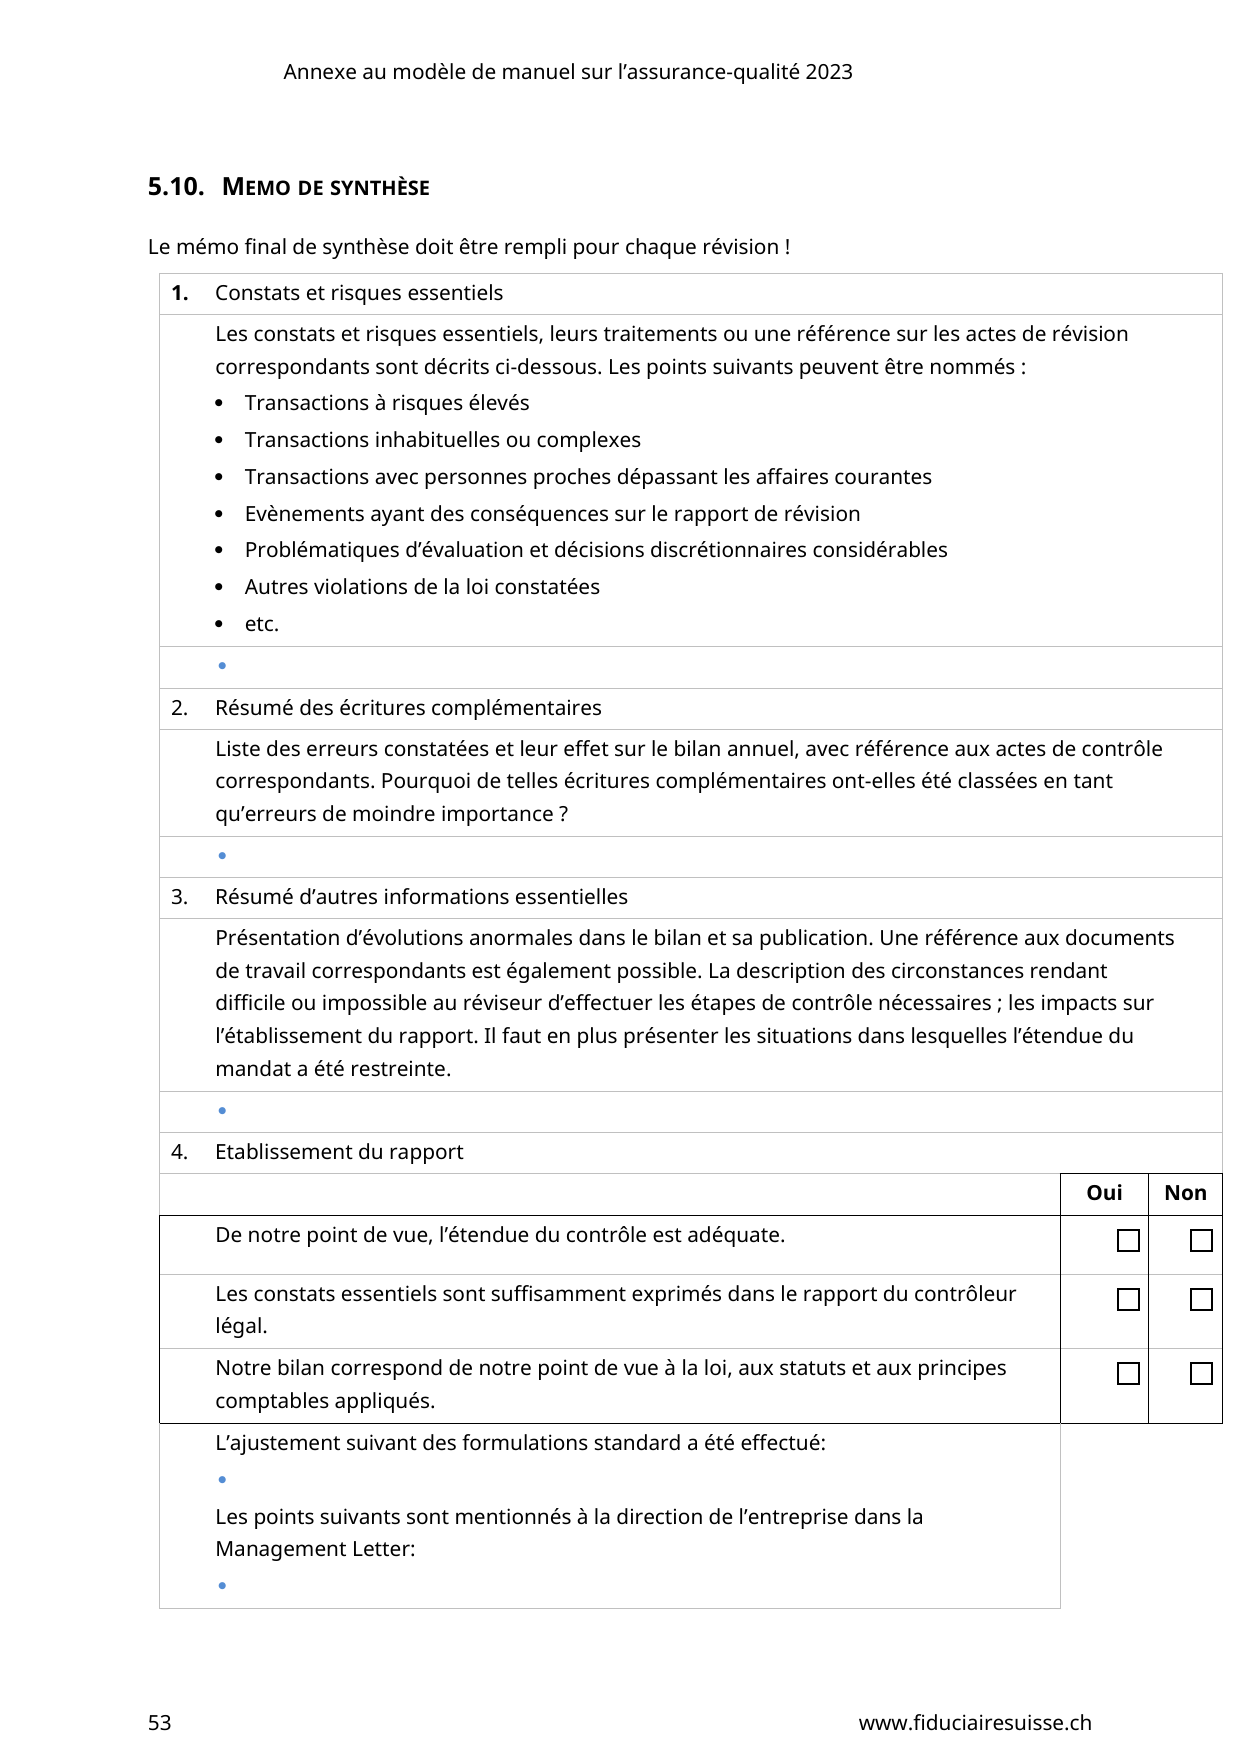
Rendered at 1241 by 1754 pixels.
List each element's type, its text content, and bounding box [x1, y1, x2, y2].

subtitle Memo de synthèse [148, 168, 1137, 203]
table_cell De notre point de vue, l’étendue du contrôle est adéquate. [160, 1216, 1060, 1274]
table_cell [1149, 1216, 1222, 1274]
table_cell L’ajustement suivant des formulations standard a été effectué: Les points suivants sont mentionnés à la direction de l’entreprise dans la Management Letter: [160, 1424, 1060, 1608]
table_cell [1149, 1275, 1222, 1348]
table_cell 2. Résumé des écritures complémentaires [160, 689, 1222, 728]
table_cell [160, 647, 1222, 687]
table_cell [160, 1092, 1222, 1132]
table_cell [1061, 1275, 1148, 1348]
table_cell [1149, 1349, 1222, 1423]
table_cell 4. Etablissement du rapport [160, 1133, 1222, 1173]
table_cell Non [1149, 1174, 1222, 1215]
table_cell [160, 1174, 1060, 1215]
table_cell 3. Résumé d’autres informations essentielles [160, 878, 1222, 918]
table_cell Liste des erreurs constatées et leur effet sur le bilan annuel, avec référence aux actes de contrôle correspondants. Pourquoi de telles écritures complémentaires ont-elles été classées en tant qu’erreurs de moindre importance ? [160, 730, 1222, 836]
table_cell [1061, 1216, 1148, 1274]
table_cell [160, 837, 1222, 877]
table_cell Les constats essentiels sont suffisamment exprimés dans le rapport du contrôleur légal. [160, 1275, 1060, 1348]
table_header 1. Constats et risques essentiels [160, 274, 1222, 314]
table_cell [1061, 1349, 1148, 1423]
table_cell Oui [1061, 1174, 1148, 1215]
text Le mémo final de synthèse doit être rempli pour chaque révision ! [148, 232, 1137, 260]
table_cell Présentation d’évolutions anormales dans le bilan et sa publication. Une référence aux documents de travail correspondants est également possible. La description des circonstances rendant difficile ou impossible au réviseur d’effectuer les étapes de contrôle nécessaires ; les impacts sur l’établissement du rapport. Il faut en plus présenter les situations dans lesquelles l’étendue du mandat a été restreinte. [160, 919, 1222, 1091]
table_cell Notre bilan correspond de notre point de vue à la loi, aux statuts et aux principes comptables appliqués. [160, 1349, 1060, 1423]
table_cell Les constats et risques essentiels, leurs traitements ou une référence sur les actes de révision correspondants sont décrits ci-dessous. Les points suivants peuvent être nommés : Transactions à risques élevés Transactions inhabituelles ou complexes Transactions avec personnes proches dépassant les affaires courantes Evènements ayant des conséquences sur le rapport de révision Problématiques d’évaluation et décisions discrétionnaires considérables Autres violations de la loi constatées etc. [160, 315, 1222, 646]
